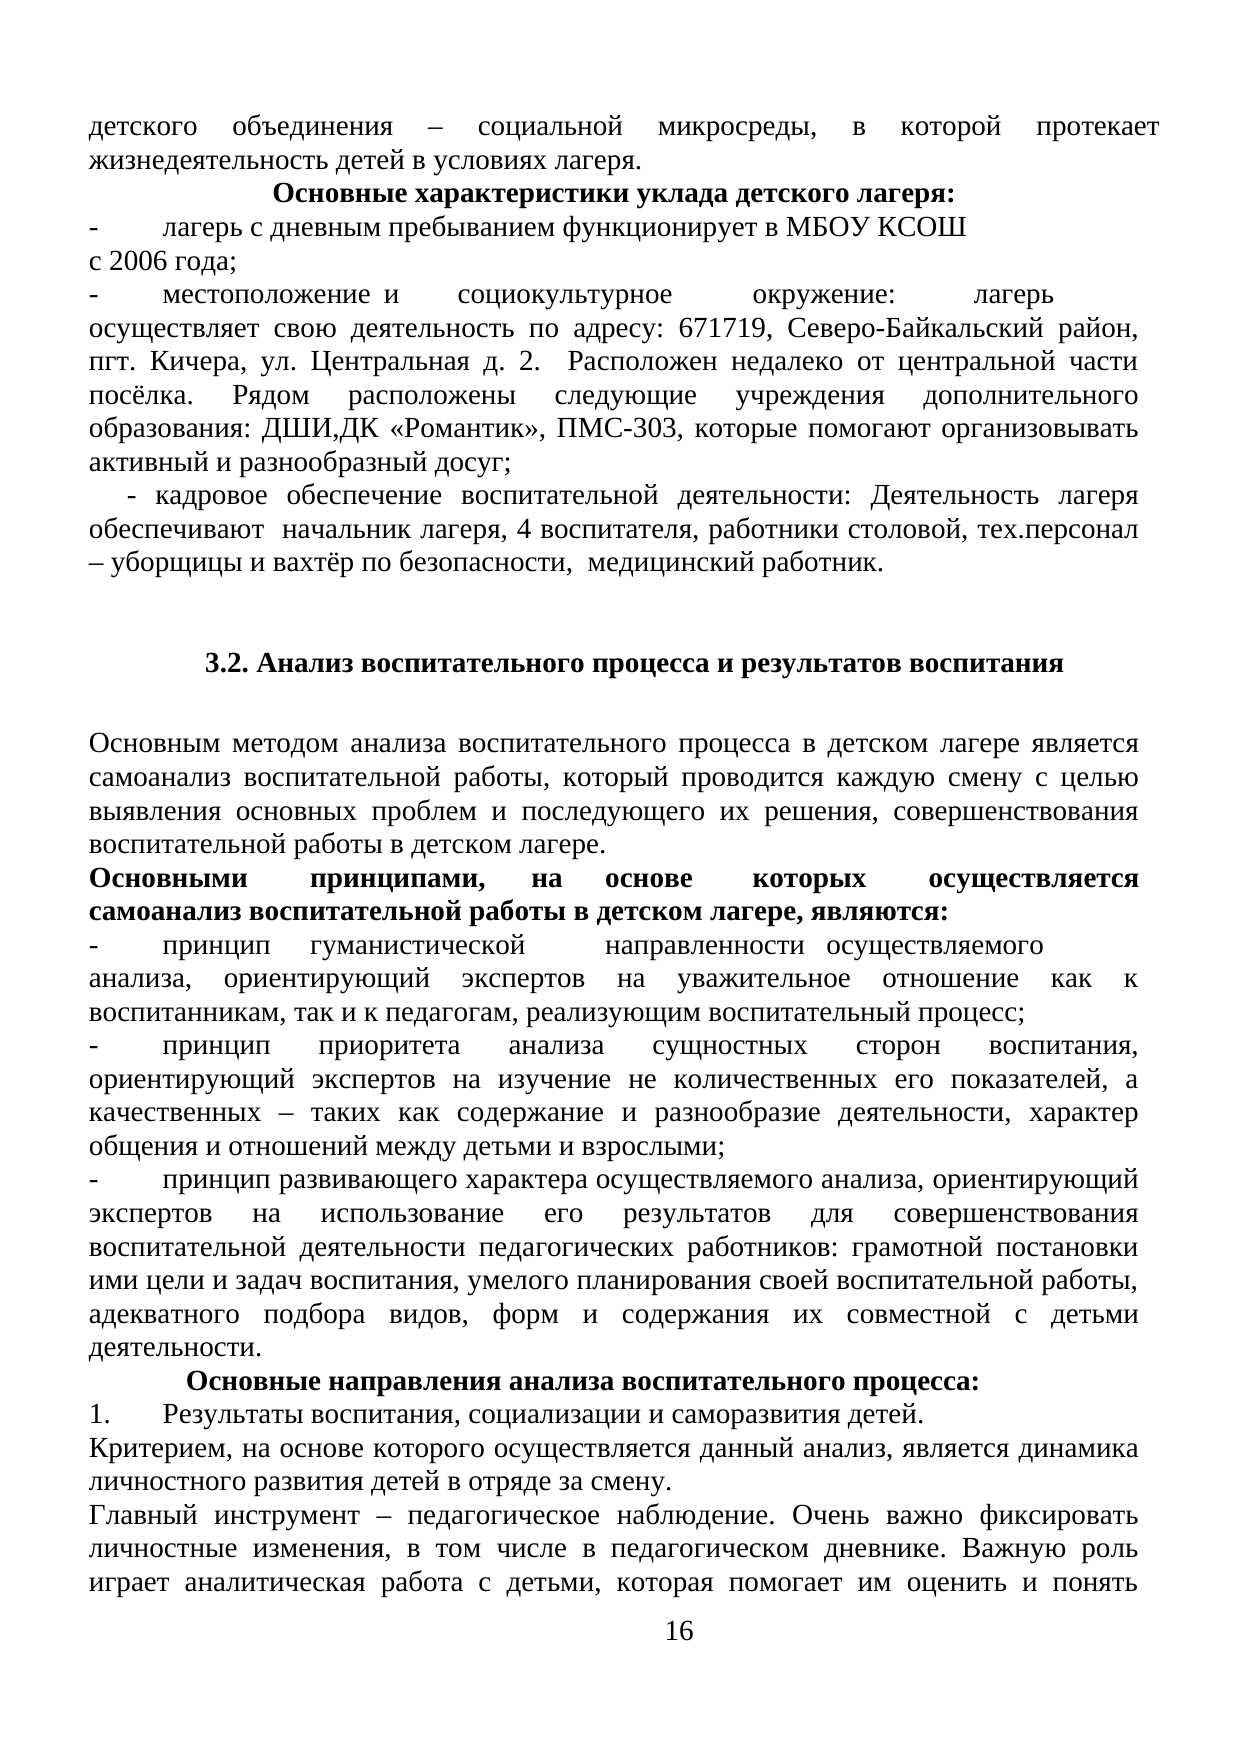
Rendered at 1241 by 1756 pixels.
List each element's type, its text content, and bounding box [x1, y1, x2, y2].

text Критерием, на основе которого осуществляется данный анализ, является динамика личностного развития детей в отряде за смену. [89, 1430, 1139, 1497]
text - кадровое обеспечение воспитательной деятельности: Деятельность лагеря обеспечивают начальник лагеря, 4 воспитателя, работники столовой, тех.персонал – уборщицы и вахтёр по безопасности, медицинский работник. [89, 477, 1139, 578]
list принцип гуманистической направленности осуществляемого анализа, ориентирующий экспертов на уважительное отношение как к воспитанникам, так и к педагогам, реализующим воспитательный процесс; [89, 927, 1139, 1027]
text Основными принципами, на основе которых осуществляется самоанализ воспитательной работы в детском лагере, являются: [89, 860, 1139, 927]
list местоположение и социокультурное окружение: лагерь [89, 276, 1139, 310]
text 3.2. Анализ воспитательного процесса и результатов воспитания [89, 645, 1181, 679]
list принцип приоритета анализа сущностных сторон воспитания, ориентирующий экспертов на изучение не количественных его показателей, а качественных – таких как содержание и разнообразие деятельности, характер общения и отношений между детьми и взрослыми; [89, 1027, 1139, 1162]
list лагерь с дневным пребыванием функционирует в МБОУ КСОШ [89, 209, 1139, 243]
text Основные характеристики уклада детского лагеря: [89, 176, 1139, 209]
list принцип развивающего характера осуществляемого анализа, ориентирующий экспертов на использование его результатов для совершенствования воспитательной деятельности педагогических работников: грамотной постановки ими цели и задач воспитания, умелого планирования своей воспитательной работы, адекватного подбора видов, форм и содержания их совместной с детьми деятельности. [89, 1162, 1139, 1363]
text с 2006 года; [89, 243, 1139, 276]
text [89, 1497, 1139, 1598]
list Результаты воспитания, социализации и саморазвития детей. [89, 1396, 1139, 1430]
text Основным методом анализа воспитательного процесса в детском лагере является самоанализ воспитательной работы, который проводится каждую смену с целью выявления основных проблем и последующего их решения, совершенствования воспитательной работы в детском лагере. [89, 726, 1139, 860]
text Основные направления анализа воспитательного процесса: [89, 1363, 1077, 1396]
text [89, 108, 1161, 176]
text осуществляет свою деятельность по адресу: 671719, Северо-Байкальский район, пгт. Кичера, ул. Центральная д. 2. Расположен недалеко от центральной части посёлка. Рядом расположены следующие учреждения дополнительного образования: ДШИ,ДК «Романтик», ПМС-303, которые помогают организовывать активный и разнообразный досуг; [89, 310, 1139, 477]
